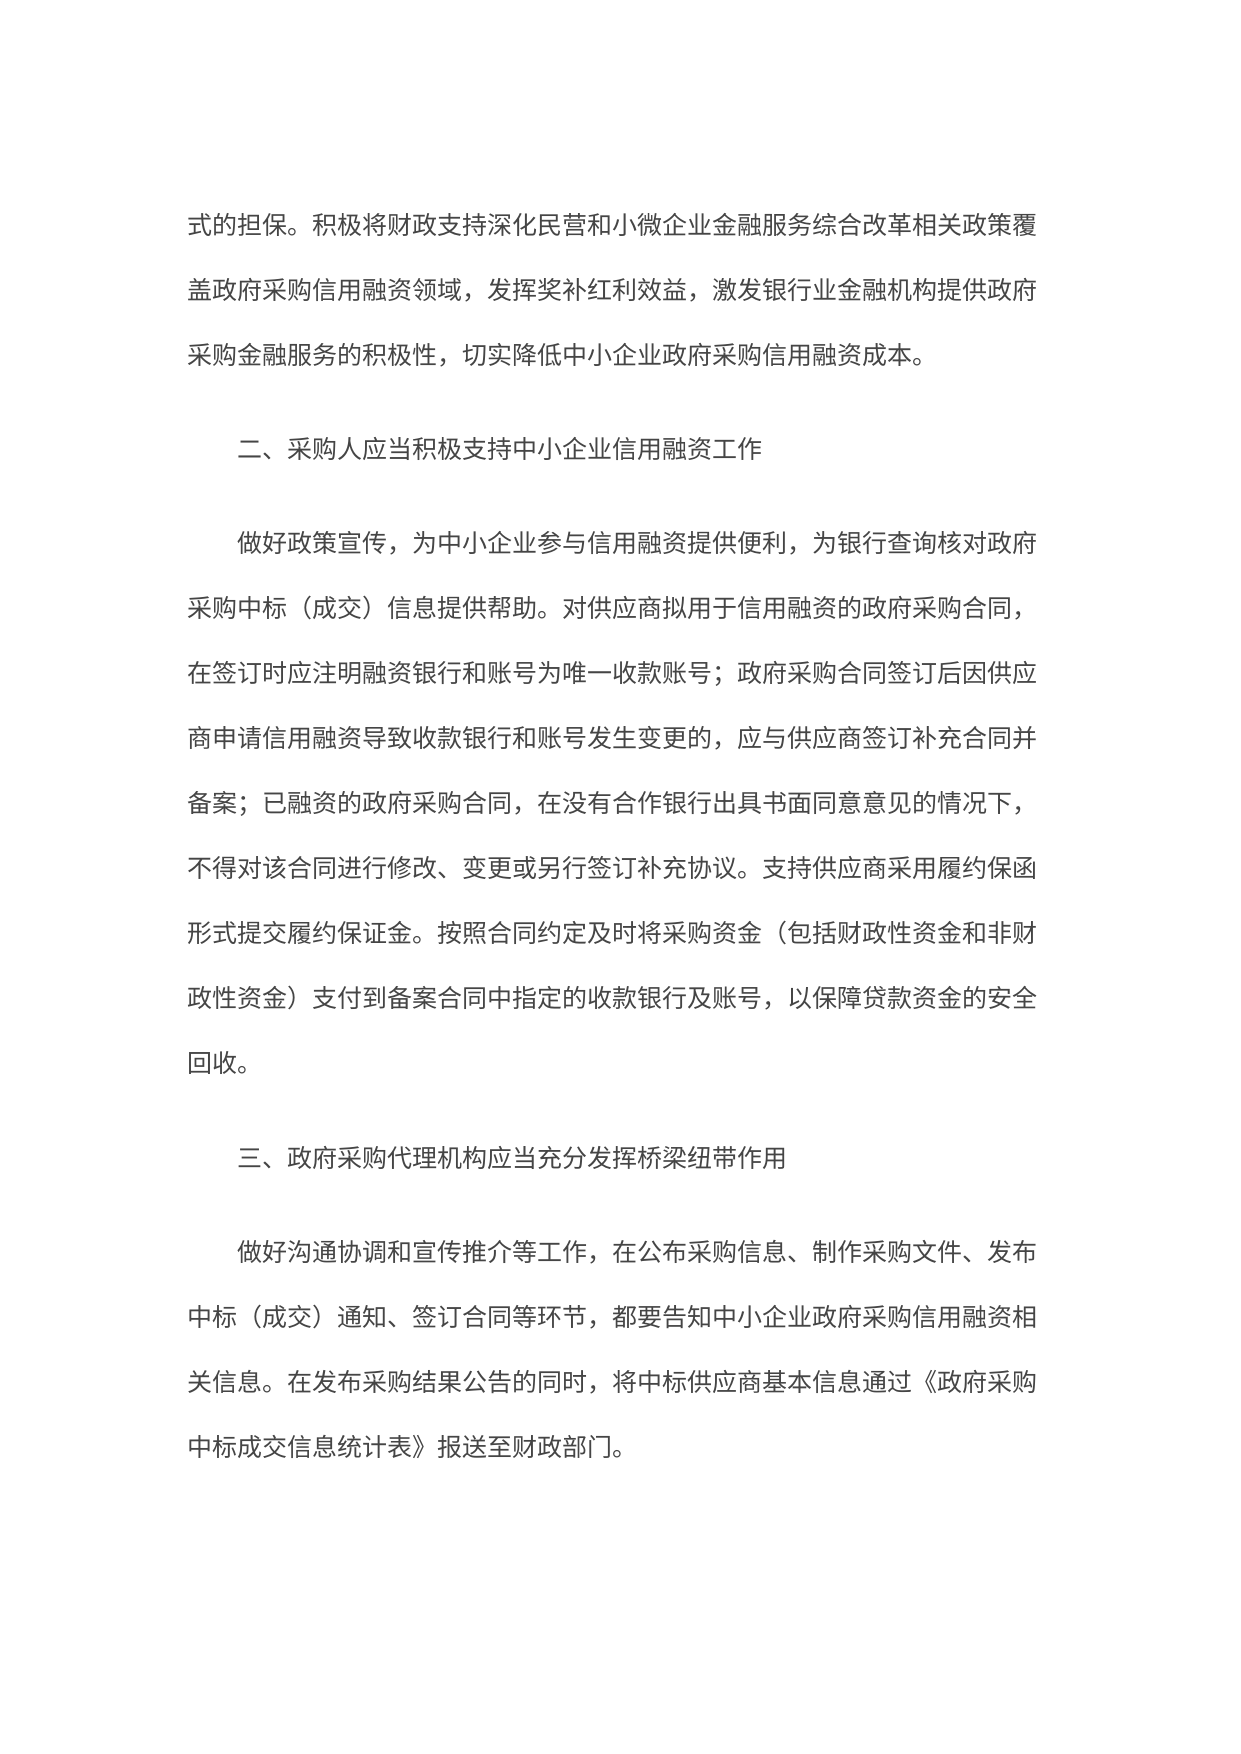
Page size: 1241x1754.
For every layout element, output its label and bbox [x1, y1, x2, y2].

table_cell [188, 162, 1053, 1507]
